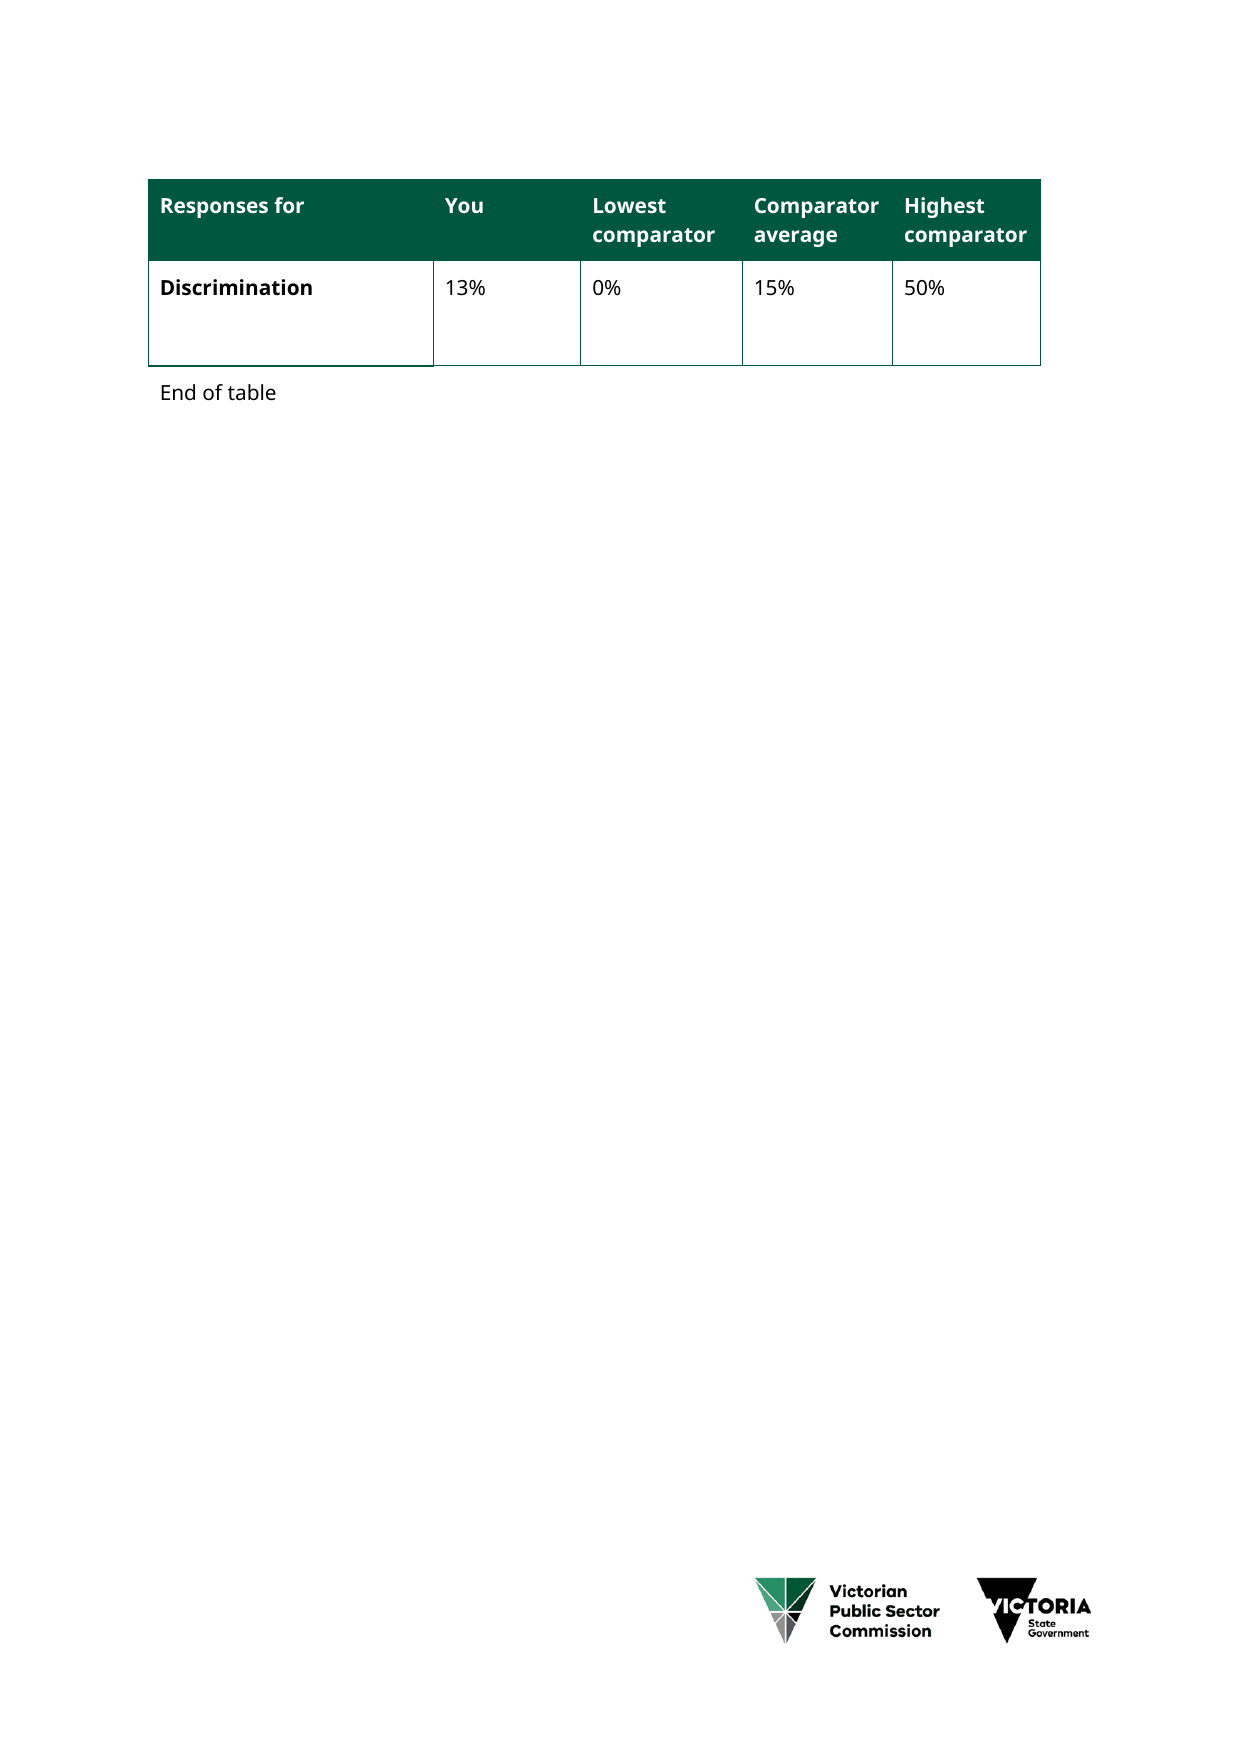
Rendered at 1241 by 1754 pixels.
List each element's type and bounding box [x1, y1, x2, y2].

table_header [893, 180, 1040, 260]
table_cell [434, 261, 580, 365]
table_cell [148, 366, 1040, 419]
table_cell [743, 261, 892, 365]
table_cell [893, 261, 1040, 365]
picture [754, 1577, 1093, 1645]
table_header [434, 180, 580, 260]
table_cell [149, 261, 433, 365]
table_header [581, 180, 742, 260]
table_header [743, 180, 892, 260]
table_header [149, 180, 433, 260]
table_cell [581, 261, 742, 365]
